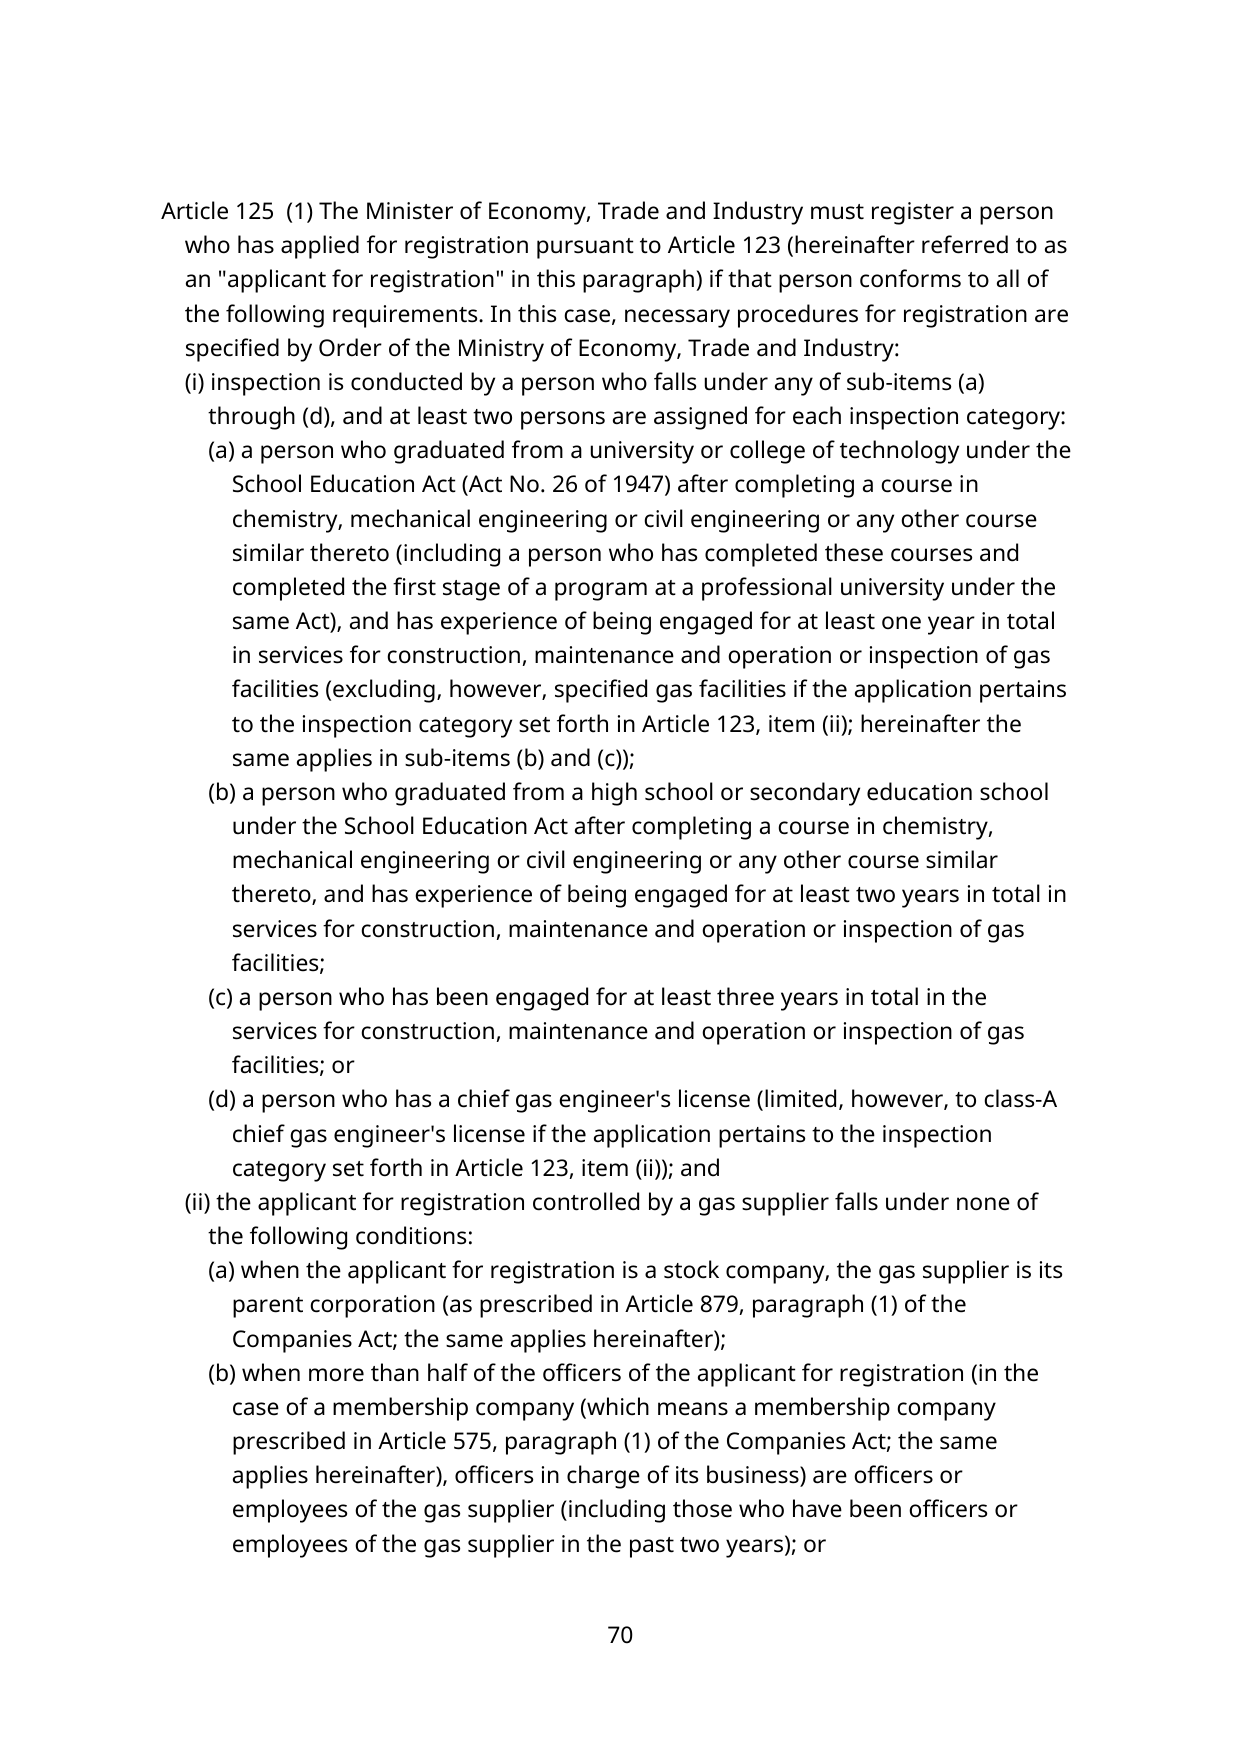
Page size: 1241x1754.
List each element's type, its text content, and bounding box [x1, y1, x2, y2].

text (ii) the applicant for registration controlled by a gas supplier falls under none of the following conditions: [184, 1184, 1079, 1253]
text (b) when more than half of the officers of the applicant for registration (in the case of a membership company (which means a membership company prescribed in Article 575, paragraph (1) of the Companies Act; the same applies hereinafter), officers in charge of its business) are officers or employees of the gas supplier (including those who have been officers or employees of the gas supplier in the past two years); or [207, 1355, 1079, 1560]
text (i) inspection is conducted by a person who falls under any of sub-items (a) through (d), and at least two persons are assigned for each inspection category: [184, 364, 1079, 433]
text Article 125 (1) The Minister of Economy, Trade and Industry must register a person who has applied for registration pursuant to Article 123 (hereinafter referred to as an "applicant for registration" in this paragraph) if that person conforms to all of the following requirements. In this case, necessary procedures for registration are specified by Order of the Ministry of Economy, Trade and Industry: [161, 194, 1079, 364]
text (c) a person who has been engaged for at least three years in total in the services for construction, maintenance and operation or inspection of gas facilities; or [207, 979, 1079, 1082]
text (b) a person who graduated from a high school or secondary education school under the School Education Act after completing a course in chemistry, mechanical engineering or civil engineering or any other course similar thereto, and has experience of being engaged for at least two years in total in services for construction, maintenance and operation or inspection of gas facilities; [207, 774, 1079, 979]
text (a) a person who graduated from a university or college of technology under the School Education Act (Act No. 26 of 1947) after completing a course in chemistry, mechanical engineering or civil engineering or any other course similar thereto (including a person who has completed these courses and completed the first stage of a program at a professional university under the same Act), and has experience of being engaged for at least one year in total in services for construction, maintenance and operation or inspection of gas facilities (excluding, however, specified gas facilities if the application pertains to the inspection category set forth in Article 123, item (ii); hereinafter the same applies in sub-items (b) and (c)); [207, 433, 1079, 774]
text (d) a person who has a chief gas engineer's license (limited, however, to class-A chief gas engineer's license if the application pertains to the inspection category set forth in Article 123, item (ii)); and [207, 1082, 1079, 1184]
text (a) when the applicant for registration is a stock company, the gas supplier is its parent corporation (as prescribed in Article 879, paragraph (1) of the Companies Act; the same applies hereinafter); [207, 1253, 1079, 1355]
